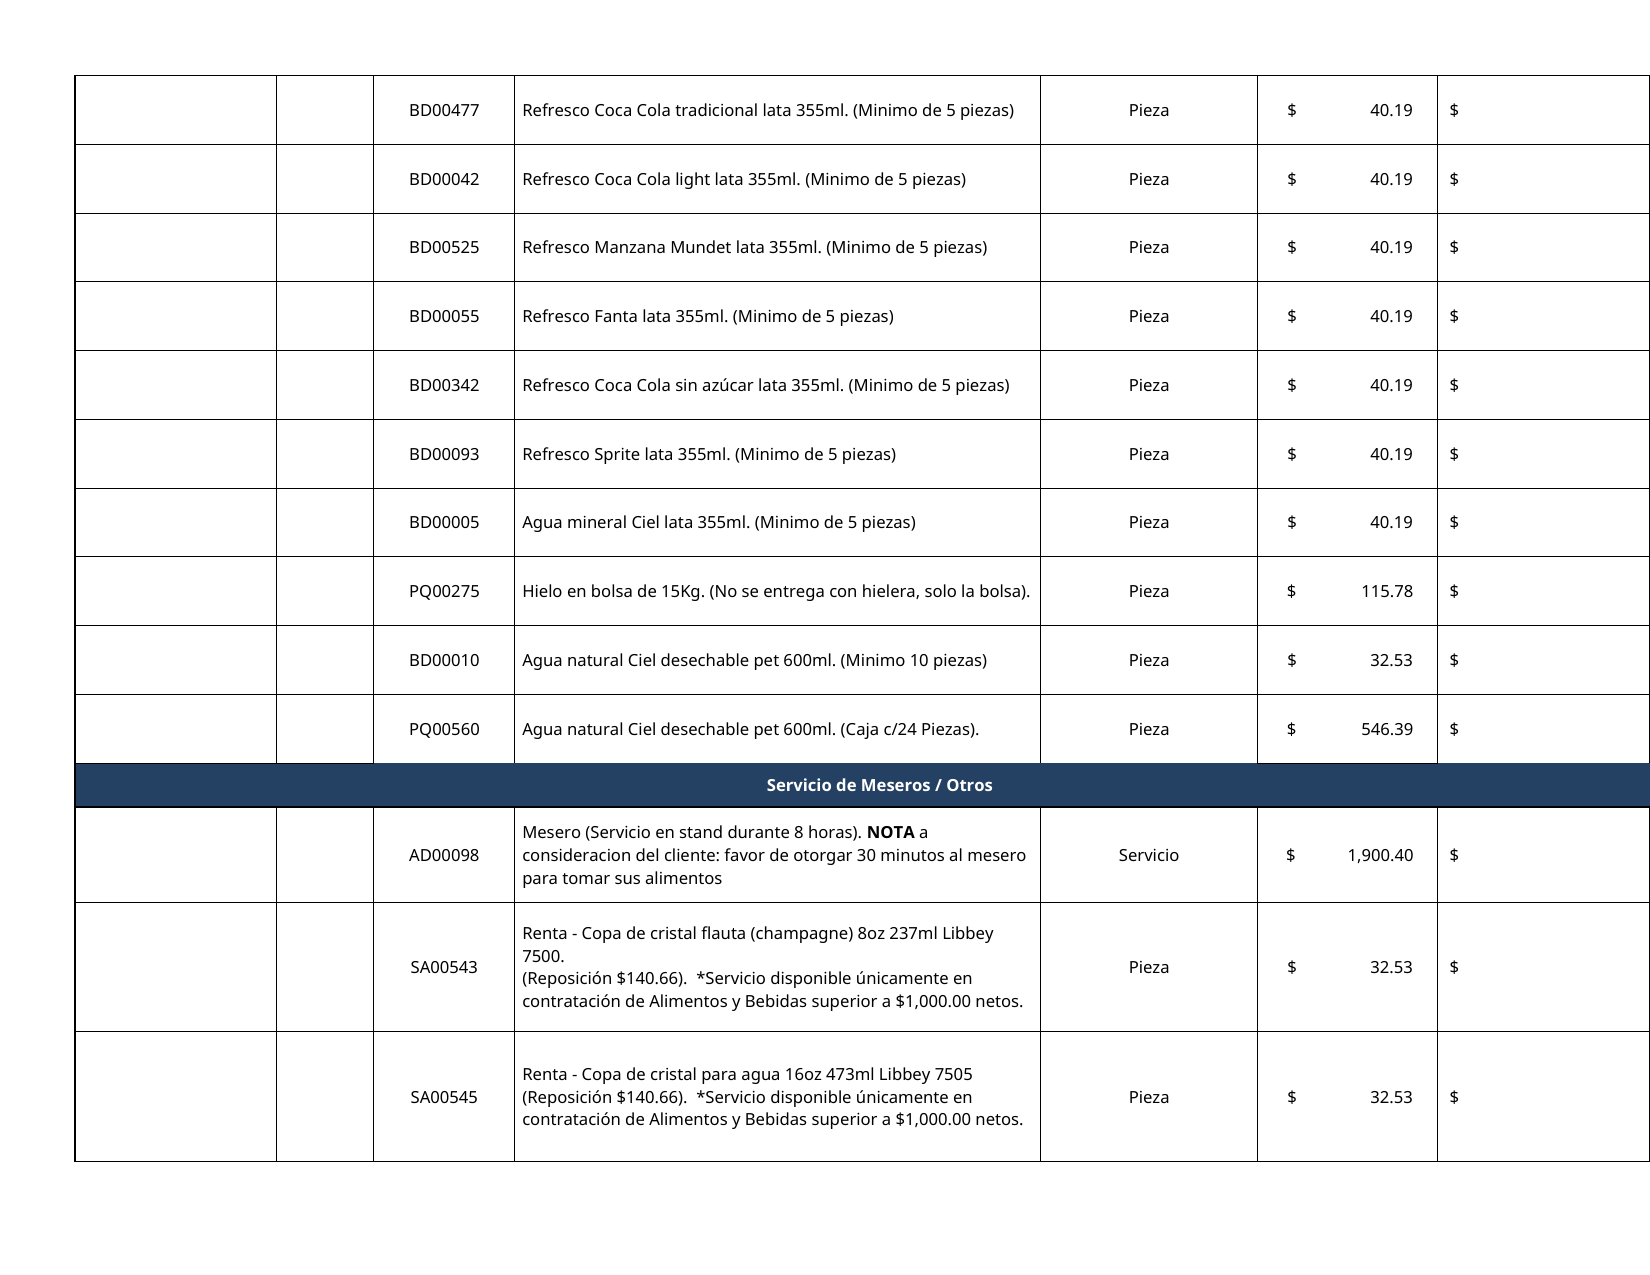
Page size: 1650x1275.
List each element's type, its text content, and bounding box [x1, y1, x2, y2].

table_cell Pieza [1041, 351, 1257, 419]
table_cell [277, 145, 373, 212]
table_cell [277, 282, 373, 350]
table_cell $ 32.53 [1258, 626, 1437, 694]
table_cell Hielo en bolsa de 15Kg. (No se entrega con hielera, solo la bolsa). [515, 557, 1040, 625]
table_cell $ [1438, 808, 1649, 902]
table_cell Servicio de Meseros / Otros [76, 763, 1650, 806]
table_cell [76, 489, 276, 556]
table_cell $ [1438, 420, 1649, 487]
table_cell [76, 214, 276, 281]
table_cell Refresco Sprite lata 355ml. (Minimo de 5 piezas) [515, 420, 1040, 487]
table_cell $ [1438, 1032, 1649, 1161]
table_cell $ [1438, 626, 1649, 694]
table_cell Pieza [1041, 214, 1257, 281]
table_cell [277, 214, 373, 281]
table_cell BD00477 [374, 76, 514, 144]
table_cell Refresco Manzana Mundet lata 355ml. (Minimo de 5 piezas) [515, 214, 1040, 281]
table_cell Pieza [1041, 903, 1257, 1031]
table_cell Refresco Coca Cola light lata 355ml. (Minimo de 5 piezas) [515, 145, 1040, 212]
table_cell [76, 626, 276, 694]
table_cell [76, 557, 276, 625]
table_cell Refresco Fanta lata 355ml. (Minimo de 5 piezas) [515, 282, 1040, 350]
table_cell BD00055 [374, 282, 514, 350]
table_cell BD00010 [374, 626, 514, 694]
table_cell Pieza [1041, 626, 1257, 694]
table_cell PQ00275 [374, 557, 514, 625]
table_cell $ [1438, 76, 1649, 144]
table_cell $ 40.19 [1258, 76, 1437, 144]
table_cell Pieza [1041, 1032, 1257, 1161]
table_cell BD00093 [374, 420, 514, 487]
table_cell $ 32.53 [1258, 903, 1437, 1031]
table_cell BD00525 [374, 214, 514, 281]
table_cell $ 546.39 [1258, 695, 1437, 762]
table_cell Agua natural Ciel desechable pet 600ml. (Caja c/24 Piezas). [515, 695, 1040, 762]
table_cell AD00098 [374, 808, 514, 902]
table_cell Pieza [1041, 145, 1257, 212]
table_cell [76, 695, 276, 762]
table_cell $ 40.19 [1258, 145, 1437, 212]
table_cell $ 1,900.40 [1258, 808, 1437, 902]
table_cell [277, 695, 373, 762]
table_cell [277, 903, 373, 1031]
table_cell $ [1438, 695, 1649, 762]
table_cell SA00545 [374, 1032, 514, 1161]
table_cell $ 32.53 [1258, 1032, 1437, 1161]
table_cell Pieza [1041, 557, 1257, 625]
table_cell [277, 420, 373, 487]
table_cell Agua natural Ciel desechable pet 600ml. (Minimo 10 piezas) [515, 626, 1040, 694]
table_cell $ 40.19 [1258, 282, 1437, 350]
table_cell [277, 808, 373, 902]
table_cell $ [1438, 557, 1649, 625]
table_cell $ [1438, 282, 1649, 350]
table_cell $ 40.19 [1258, 489, 1437, 556]
table_cell [277, 626, 373, 694]
table_cell [277, 351, 373, 419]
table_cell Pieza [1041, 695, 1257, 762]
table_cell [277, 76, 373, 144]
table_cell [277, 489, 373, 556]
table_cell $ [1438, 145, 1649, 212]
table_cell BD00005 [374, 489, 514, 556]
table_cell Pieza [1041, 420, 1257, 487]
table_cell [76, 351, 276, 419]
table_cell Refresco Coca Cola sin azúcar lata 355ml. (Minimo de 5 piezas) [515, 351, 1040, 419]
table_cell $ 40.19 [1258, 420, 1437, 487]
table_cell [76, 808, 276, 902]
table_cell Refresco Coca Cola tradicional lata 355ml. (Minimo de 5 piezas) [515, 76, 1040, 144]
table_cell PQ00560 [374, 695, 514, 762]
table_cell BD00342 [374, 351, 514, 419]
table_cell $ [1438, 214, 1649, 281]
table_cell $ [1438, 903, 1649, 1031]
table_cell [76, 420, 276, 487]
table_cell $ [1438, 351, 1649, 419]
table_cell $ [1438, 489, 1649, 556]
table_cell [277, 1032, 373, 1161]
table_cell Mesero (Servicio en stand durante 8 horas). NOTA a consideracion del cliente: favor de otorgar 30 minutos al mesero para tomar sus alimentos [515, 808, 1040, 902]
table_cell [76, 145, 276, 212]
table_cell [277, 557, 373, 625]
table_cell [76, 1032, 276, 1161]
table_cell [76, 76, 276, 144]
table_cell SA00543 [374, 903, 514, 1031]
table_cell $ 40.19 [1258, 214, 1437, 281]
table_cell Renta - Copa de cristal para agua 16oz 473ml Libbey 7505 (Reposición $140.66). *Servicio disponible únicamente en contratación de Alimentos y Bebidas superior a $1,000.00 netos. [515, 1032, 1040, 1161]
table_cell BD00042 [374, 145, 514, 212]
table_cell Renta - Copa de cristal flauta (champagne) 8oz 237ml Libbey 7500. (Reposición $140.66). *Servicio disponible únicamente en contratación de Alimentos y Bebidas superior a $1,000.00 netos. [515, 903, 1040, 1031]
table_cell $ 40.19 [1258, 351, 1437, 419]
table_cell Pieza [1041, 489, 1257, 556]
table_cell Pieza [1041, 282, 1257, 350]
table_cell Agua mineral Ciel lata 355ml. (Minimo de 5 piezas) [515, 489, 1040, 556]
table_cell [76, 282, 276, 350]
table_cell $ 115.78 [1258, 557, 1437, 625]
table_cell Pieza [1041, 76, 1257, 144]
table_cell Servicio [1041, 808, 1257, 902]
table_cell [76, 903, 276, 1031]
